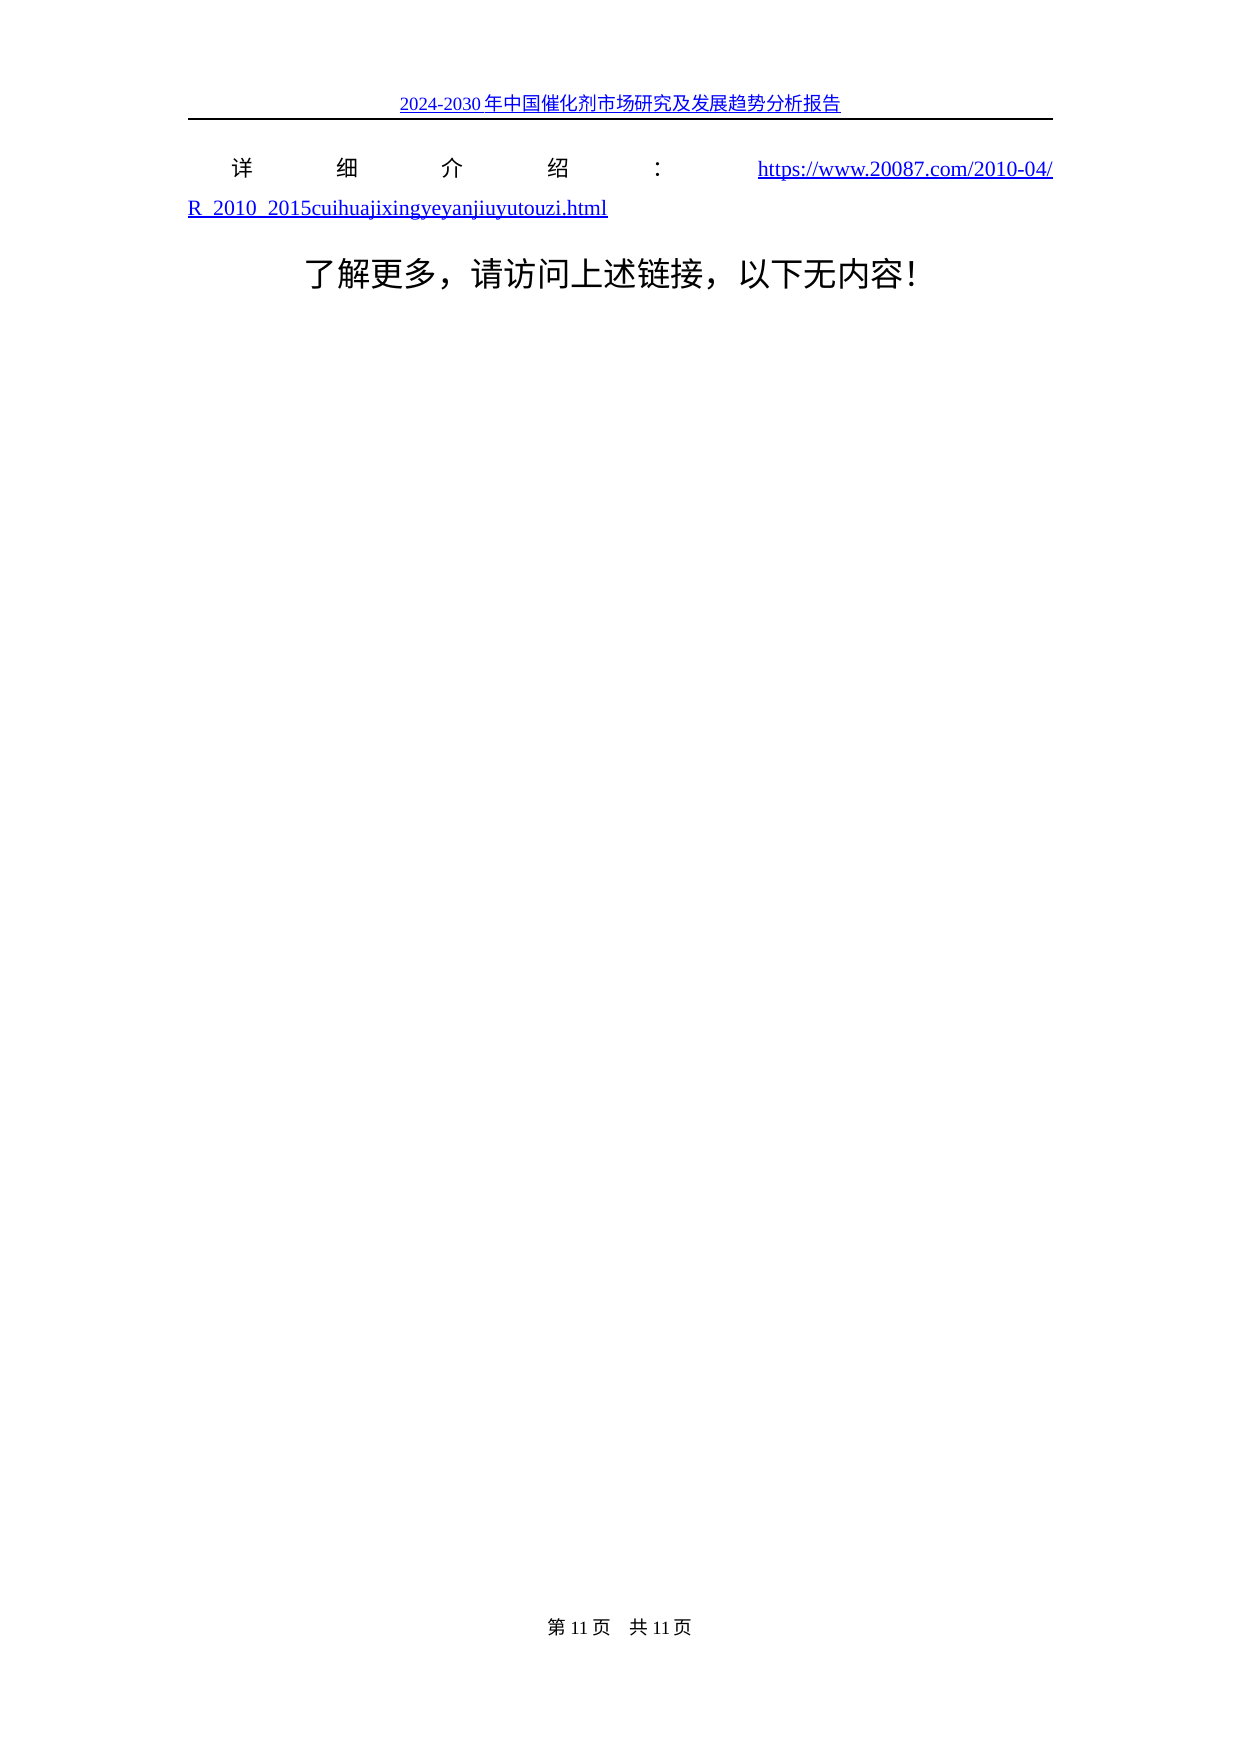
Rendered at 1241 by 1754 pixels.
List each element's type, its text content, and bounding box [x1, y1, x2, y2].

text 详细介绍：https://www.20087.com/2010-04/R_2010_2015cuihuajixingyeyanjiuyutouzi.html [187, 150, 1053, 223]
title 了解更多，请访问上述链接，以下无内容！ [187, 239, 1053, 304]
